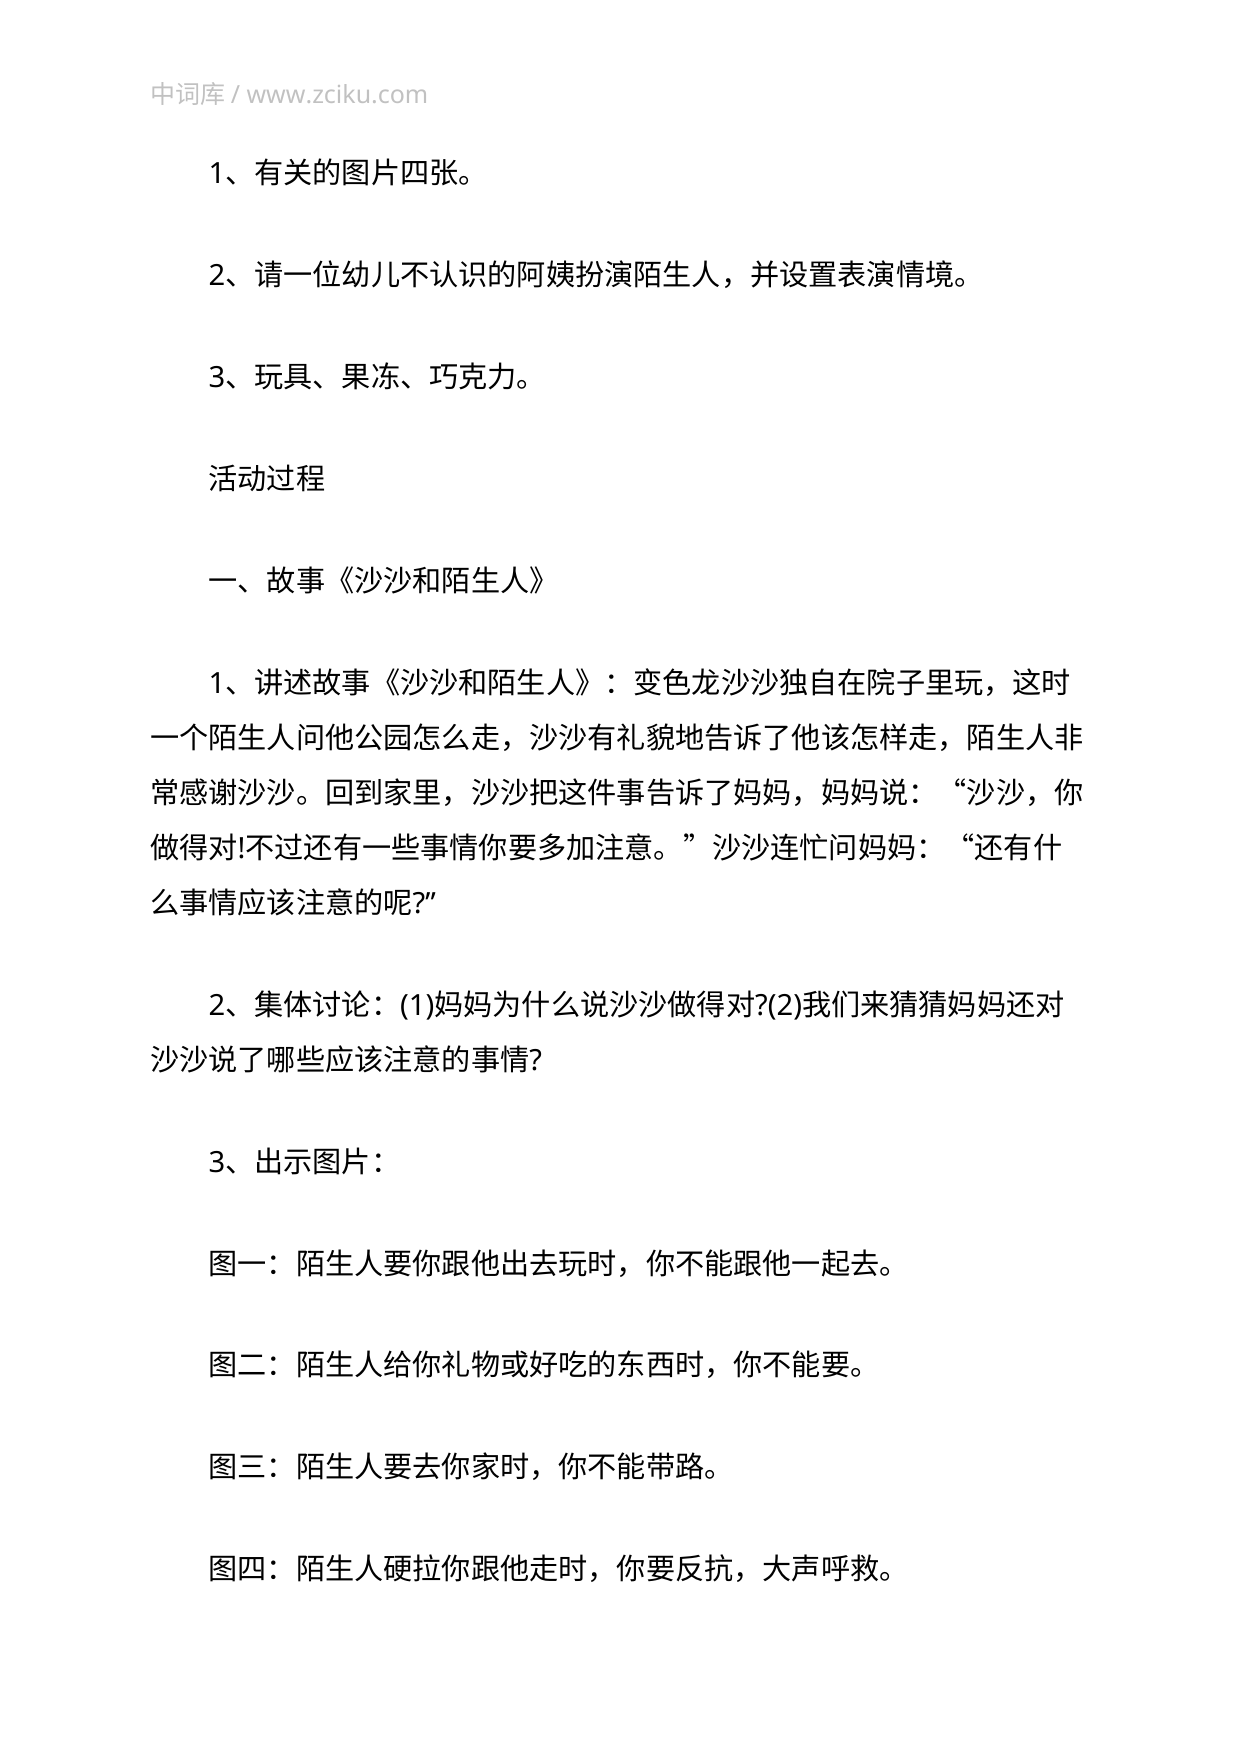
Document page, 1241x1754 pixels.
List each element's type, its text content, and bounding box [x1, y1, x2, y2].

text 2、集体讨论：(1)妈妈为什么说沙沙做得对?(2)我们来猜猜妈妈还对沙沙说了哪些应该注意的事情? [150, 981, 1090, 1079]
text 图一：陌生人要你跟他出去玩时，你不能跟他一起去。 [150, 1240, 1090, 1282]
text 1、有关的图片四张。 [150, 150, 1090, 192]
text 3、出示图片： [150, 1138, 1090, 1181]
text 图四：陌生人硬拉你跟他走时，你要反抗，大声呼救。 [150, 1546, 1090, 1588]
text 活动过程 [150, 456, 1090, 498]
text 一、故事《沙沙和陌生人》 [150, 558, 1090, 600]
text 图二：陌生人给你礼物或好吃的东西时，你不能要。 [150, 1342, 1090, 1384]
text 1、讲述故事《沙沙和陌生人》：变色龙沙沙独自在院子里玩，这时一个陌生人问他公园怎么走，沙沙有礼貌地告诉了他该怎样走，陌生人非常感谢沙沙。回到家里，沙沙把这件事告诉了妈妈，妈妈说：“沙沙，你做得对!不过还有一些事情你要多加注意。”沙沙连忙问妈妈：“还有什么事情应该注意的呢?” [150, 659, 1090, 922]
text 3、玩具、果冻、巧克力。 [150, 354, 1090, 396]
text 2、请一位幼儿不认识的阿姨扮演陌生人，并设置表演情境。 [150, 252, 1090, 294]
text 图三：陌生人要去你家时，你不能带路。 [150, 1444, 1090, 1486]
